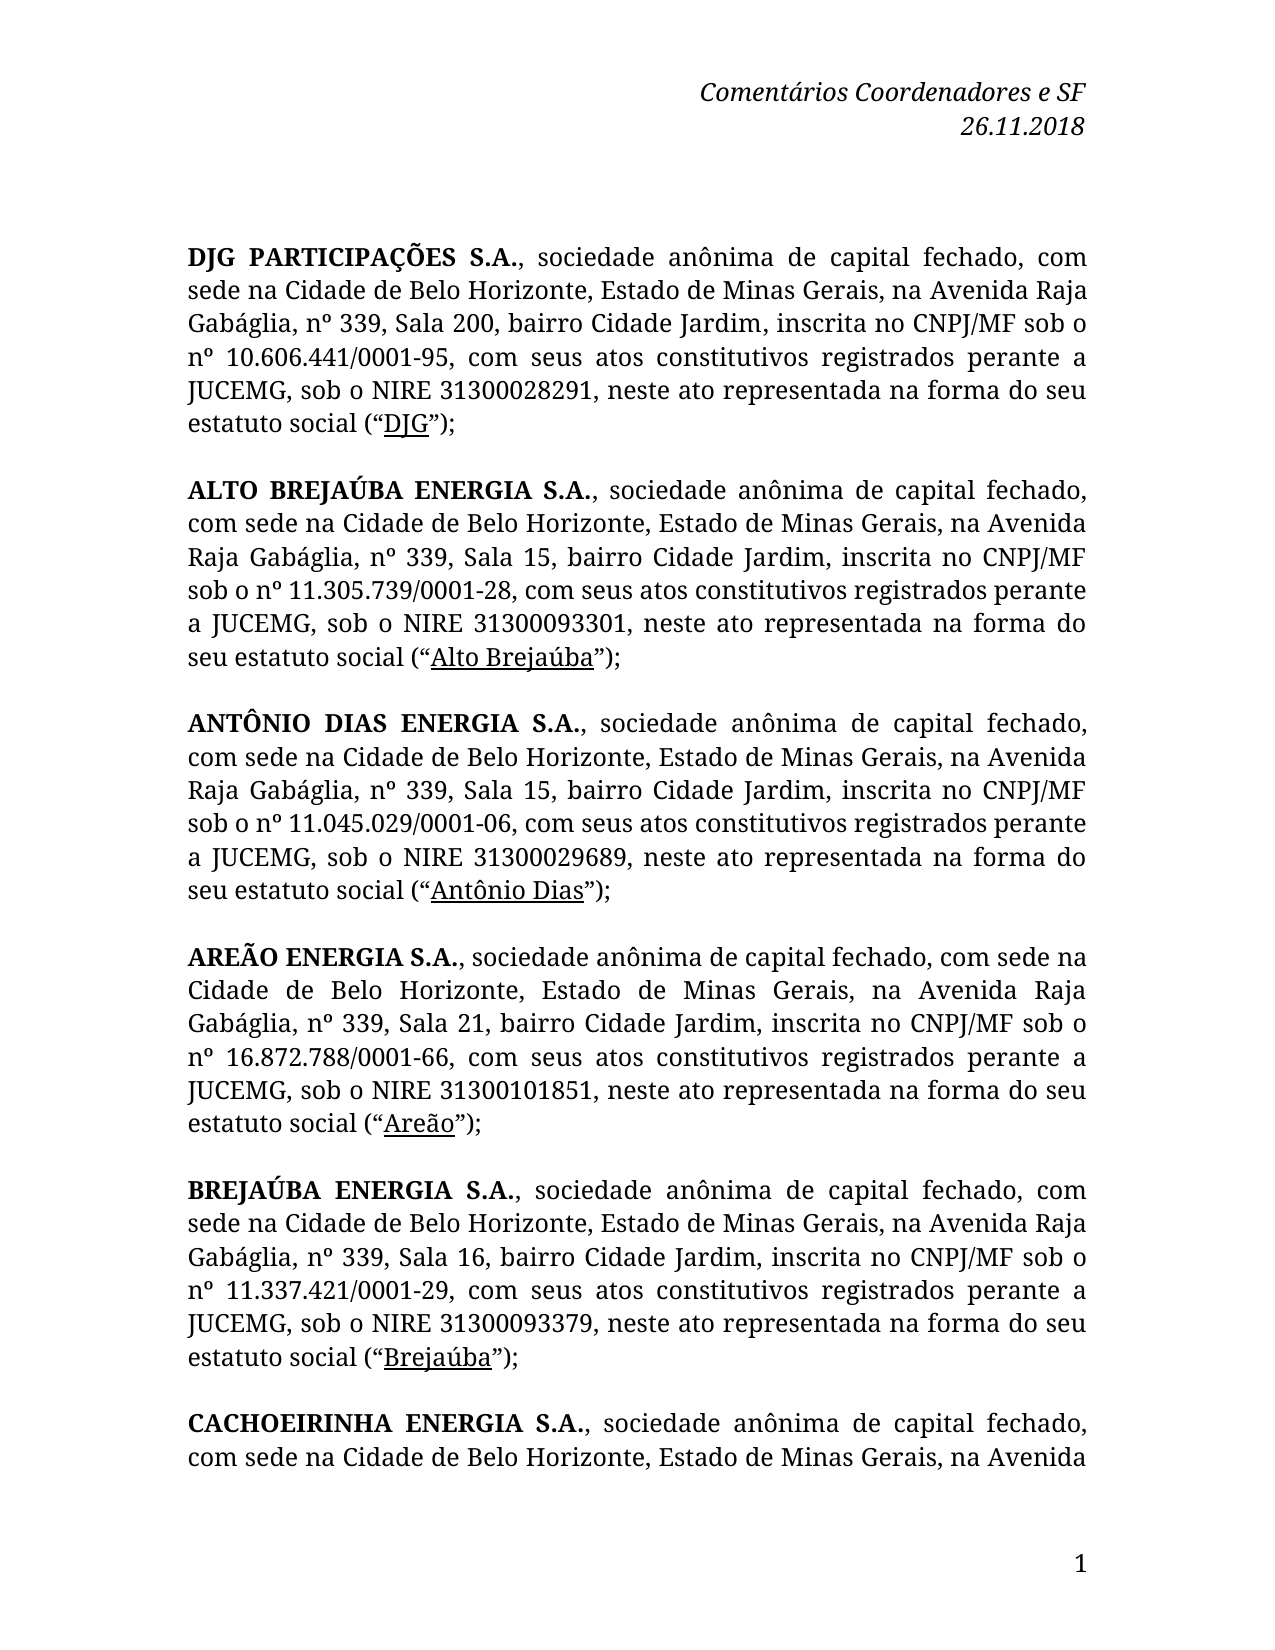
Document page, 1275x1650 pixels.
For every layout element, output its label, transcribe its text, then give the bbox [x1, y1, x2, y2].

list ANTÔNIO DIAS ENERGIA S.A., sociedade anônima de capital fechado, com sede na Cidade de Belo Horizonte, Estado de Minas Gerais, na Avenida Raja Gabáglia, nº 339, Sala 15, bairro Cidade Jardim, inscrita no CNPJ/MF sob o nº 11.045.029/0001-06, com seus atos constitutivos registrados perante a JUCEMG, sob o NIRE 31300029689, neste ato representada na forma do seu estatuto social (“Antônio Dias”); [187, 706, 1088, 906]
list ALTO BREJAÚBA ENERGIA S.A., sociedade anônima de capital fechado, com sede na Cidade de Belo Horizonte, Estado de Minas Gerais, na Avenida Raja Gabáglia, nº 339, Sala 15, bairro Cidade Jardim, inscrita no CNPJ/MF sob o nº 11.305.739/0001-28, com seus atos constitutivos registrados perante a JUCEMG, sob o NIRE 31300093301, neste ato representada na forma do seu estatuto social (“Alto Brejaúba”); [187, 473, 1088, 673]
list BREJAÚBA ENERGIA S.A., sociedade anônima de capital fechado, com sede na Cidade de Belo Horizonte, Estado de Minas Gerais, na Avenida Raja Gabáglia, nº 339, Sala 16, bairro Cidade Jardim, inscrita no CNPJ/MF sob o nº 11.337.421/0001-29, com seus atos constitutivos registrados perante a JUCEMG, sob o NIRE 31300093379, neste ato representada na forma do seu estatuto social (“Brejaúba”); [187, 1173, 1088, 1373]
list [187, 1406, 1088, 1473]
list AREÃO ENERGIA S.A., sociedade anônima de capital fechado, com sede na Cidade de Belo Horizonte, Estado de Minas Gerais, na Avenida Raja Gabáglia, nº 339, Sala 21, bairro Cidade Jardim, inscrita no CNPJ/MF sob o nº 16.872.788/0001-66, com seus atos constitutivos registrados perante a JUCEMG, sob o NIRE 31300101851, neste ato representada na forma do seu estatuto social (“Areão”); [187, 939, 1088, 1139]
text DJG PARTICIPAÇÕES S.A., sociedade anônima de capital fechado, com sede na Cidade de Belo Horizonte, Estado de Minas Gerais, na Avenida Raja Gabáglia, nº 339, Sala 200, bairro Cidade Jardim, inscrita no CNPJ/MF sob o nº 10.606.441/0001-95, com seus atos constitutivos registrados perante a JUCEMG, sob o NIRE 31300028291, neste ato representada na forma do seu estatuto social (“DJG”); [187, 239, 1088, 439]
